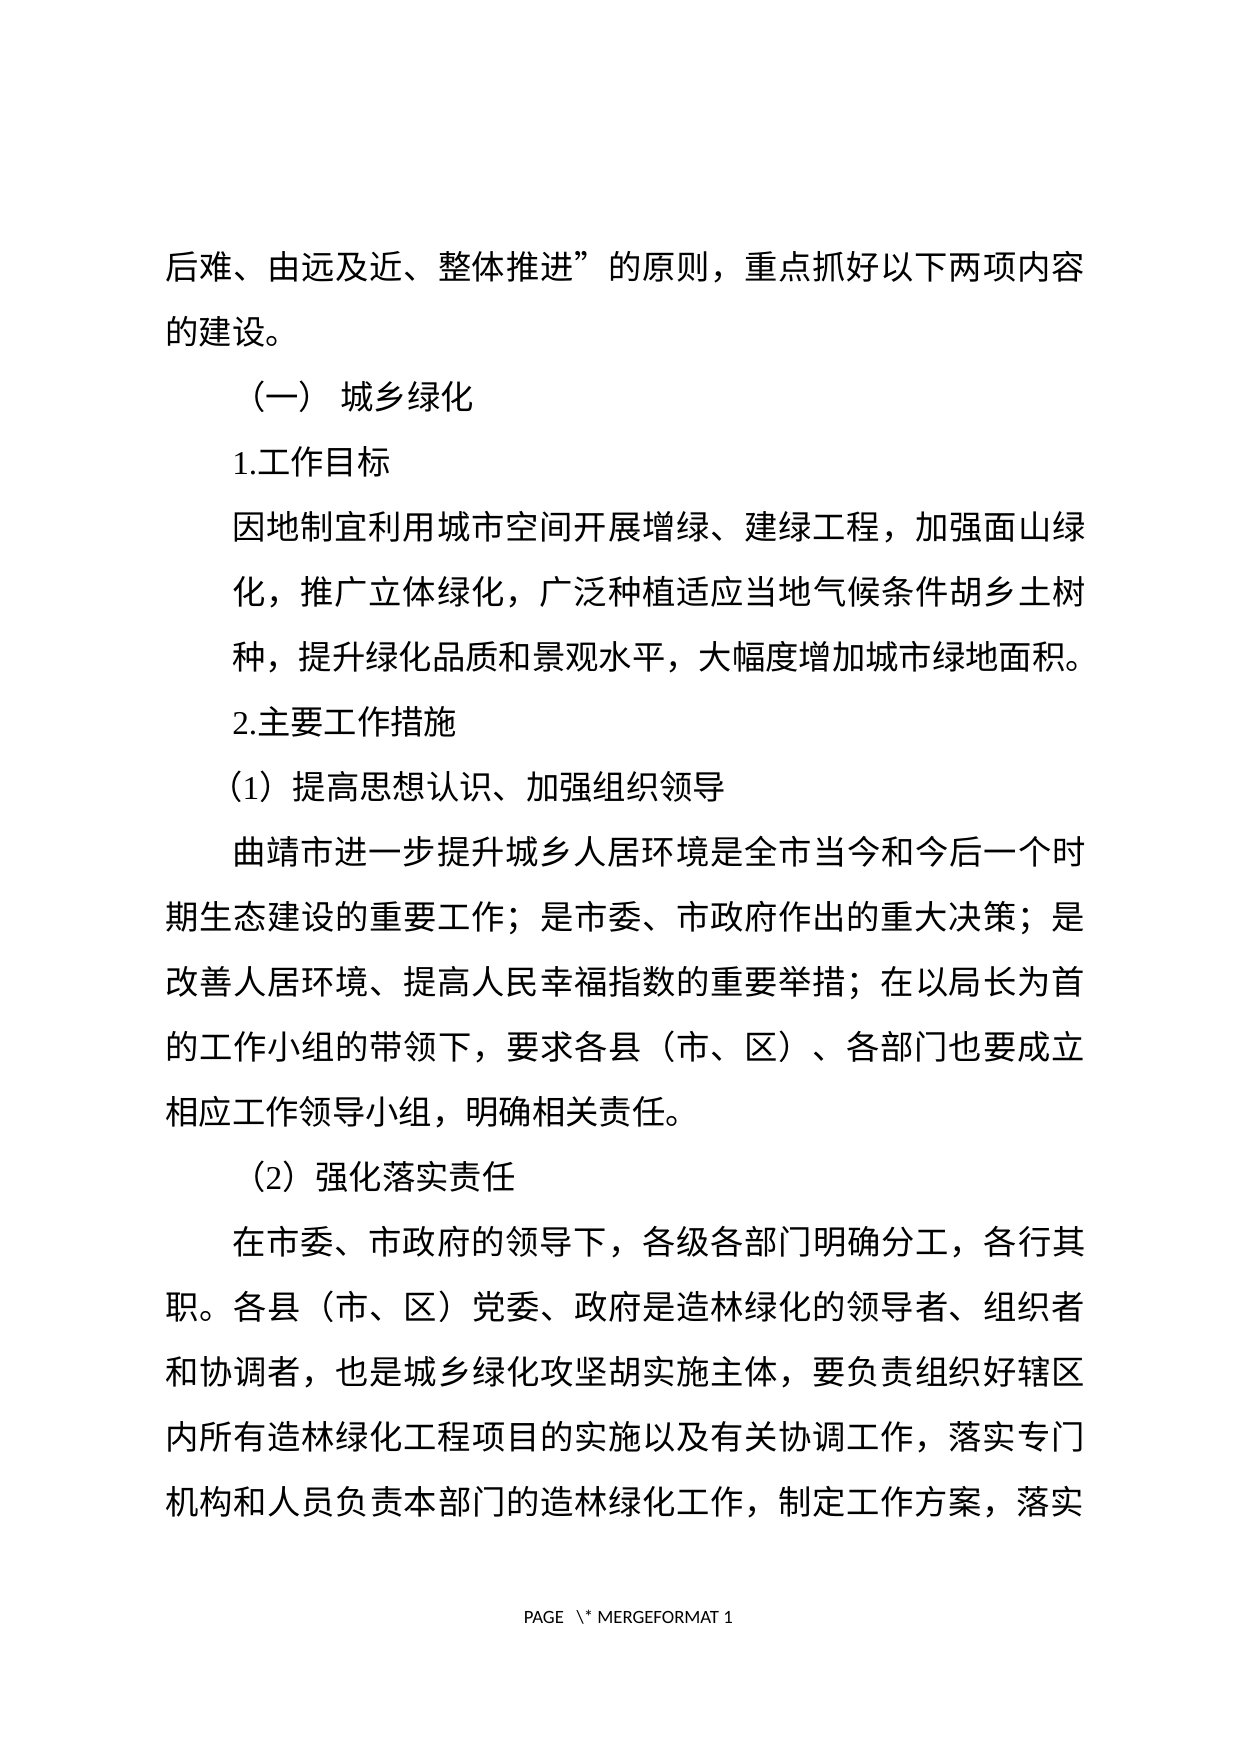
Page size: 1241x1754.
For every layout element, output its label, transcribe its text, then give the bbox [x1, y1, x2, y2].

text 曲靖市进一步提升城乡人居环境是全市当今和今后一个时期生态建设的重要工作；是市委、市政府作出的重大决策；是改善人居环境、提高人民幸福指数的重要举措；在以局长为首的工作小组的带领下，要求各县（市、区）、各部门也要成立相应工作领导小组，明确相关责任。 [165, 818, 1087, 1143]
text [165, 1208, 1087, 1533]
text （2）强化落实责任 [165, 1143, 1087, 1208]
text 2.主要工作措施 [232, 688, 1087, 753]
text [165, 233, 1087, 363]
text 1.工作目标 [232, 428, 1087, 493]
text 因地制宜利用城市空间开展增绿、建绿工程，加强面山绿化，推广立体绿化，广泛种植适应当地气候条件胡乡土树种，提升绿化品质和景观水平，大幅度增加城市绿地面积。 [232, 493, 1087, 688]
text （1）提高思想认识、加强组织领导 [165, 753, 1087, 818]
list 城乡绿化 [165, 363, 1087, 428]
